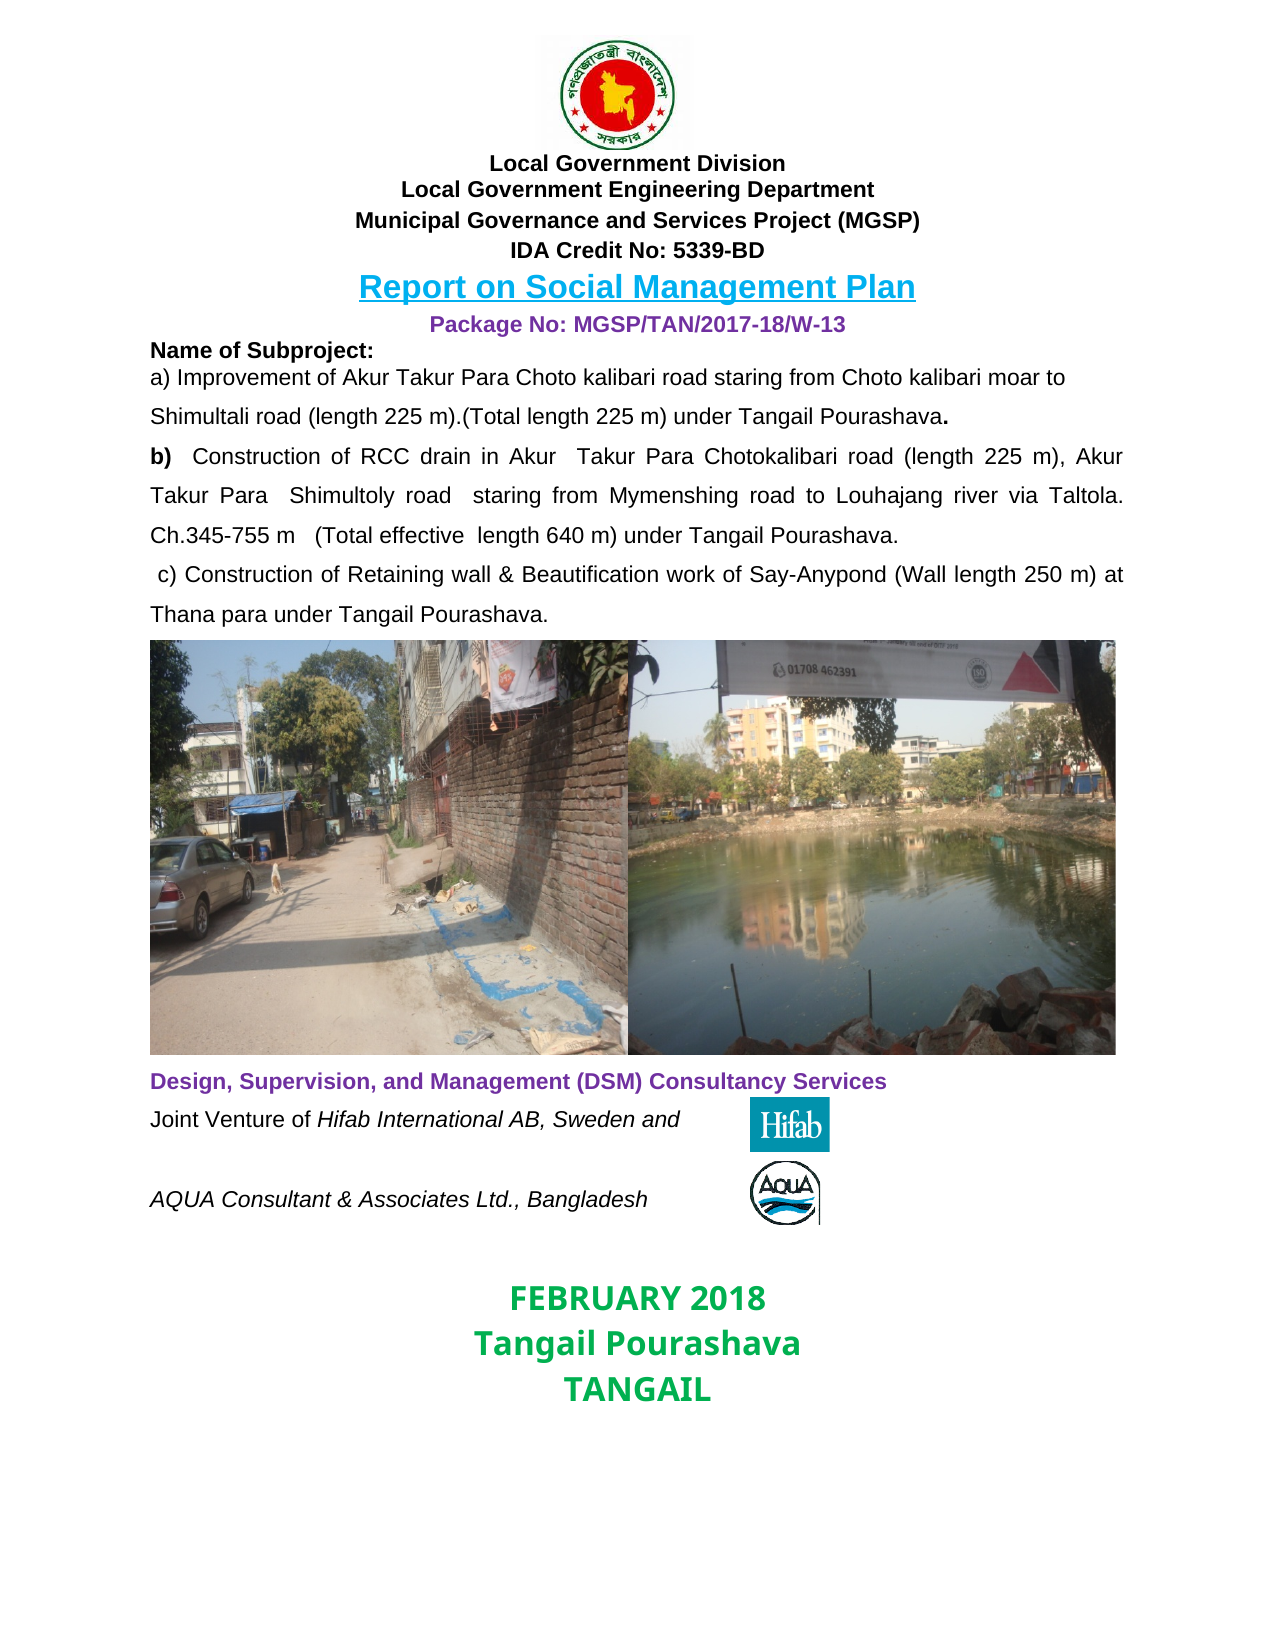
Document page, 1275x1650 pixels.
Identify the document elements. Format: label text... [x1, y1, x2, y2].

text Local Government Division [150, 150, 1125, 176]
text c) Construction of Retaining wall & Beautification work of Say-Anypond (Wall length 250 m) at Thana para under Tangail Pourashava. [150, 561, 1125, 627]
picture [535, 35, 695, 150]
text IDA Credit No: 5339-BD [150, 237, 1125, 263]
text TANGAIL [150, 1366, 1125, 1411]
text AQUA Consultant & Associates Ltd., Bangladesh [150, 1186, 1125, 1213]
text Local Government Engineering Department [150, 176, 1125, 203]
text Package No: MGSP/TAN/2017-18/W-13 [150, 311, 1125, 337]
picture [750, 1213, 821, 1225]
text Name of Subproject: [150, 337, 1125, 364]
text Report on Social Management Plan [150, 267, 1125, 305]
picture [150, 640, 1116, 1055]
text Tangail Pourashava [150, 1320, 1125, 1366]
text Municipal Governance and Services Project (MGSP) [150, 207, 1125, 233]
text FEBRUARY 2018 [150, 1275, 1125, 1320]
text Joint Venture of Hifab International AB, Sweden and [150, 1106, 1125, 1132]
text a) Improvement of Akur Takur Para Choto kalibari road staring from Choto kalibari moar to Shimultali road (length 225 m).(Total length 225 m) under Tangail Pourashava. [150, 364, 1125, 430]
text Design, Supervision, and Management (DSM) Consultancy Services [150, 1068, 1125, 1094]
text b) Construction of RCC drain in Akur Takur Para Chotokalibari road (length 225 m), Akur Takur Para Shimultoly road staring from Mymenshing road to Louhajang river via Taltola. Ch.345-755 m (Total effective length 640 m) under Tangail Pourashava. [150, 443, 1125, 548]
picture [750, 1161, 821, 1186]
